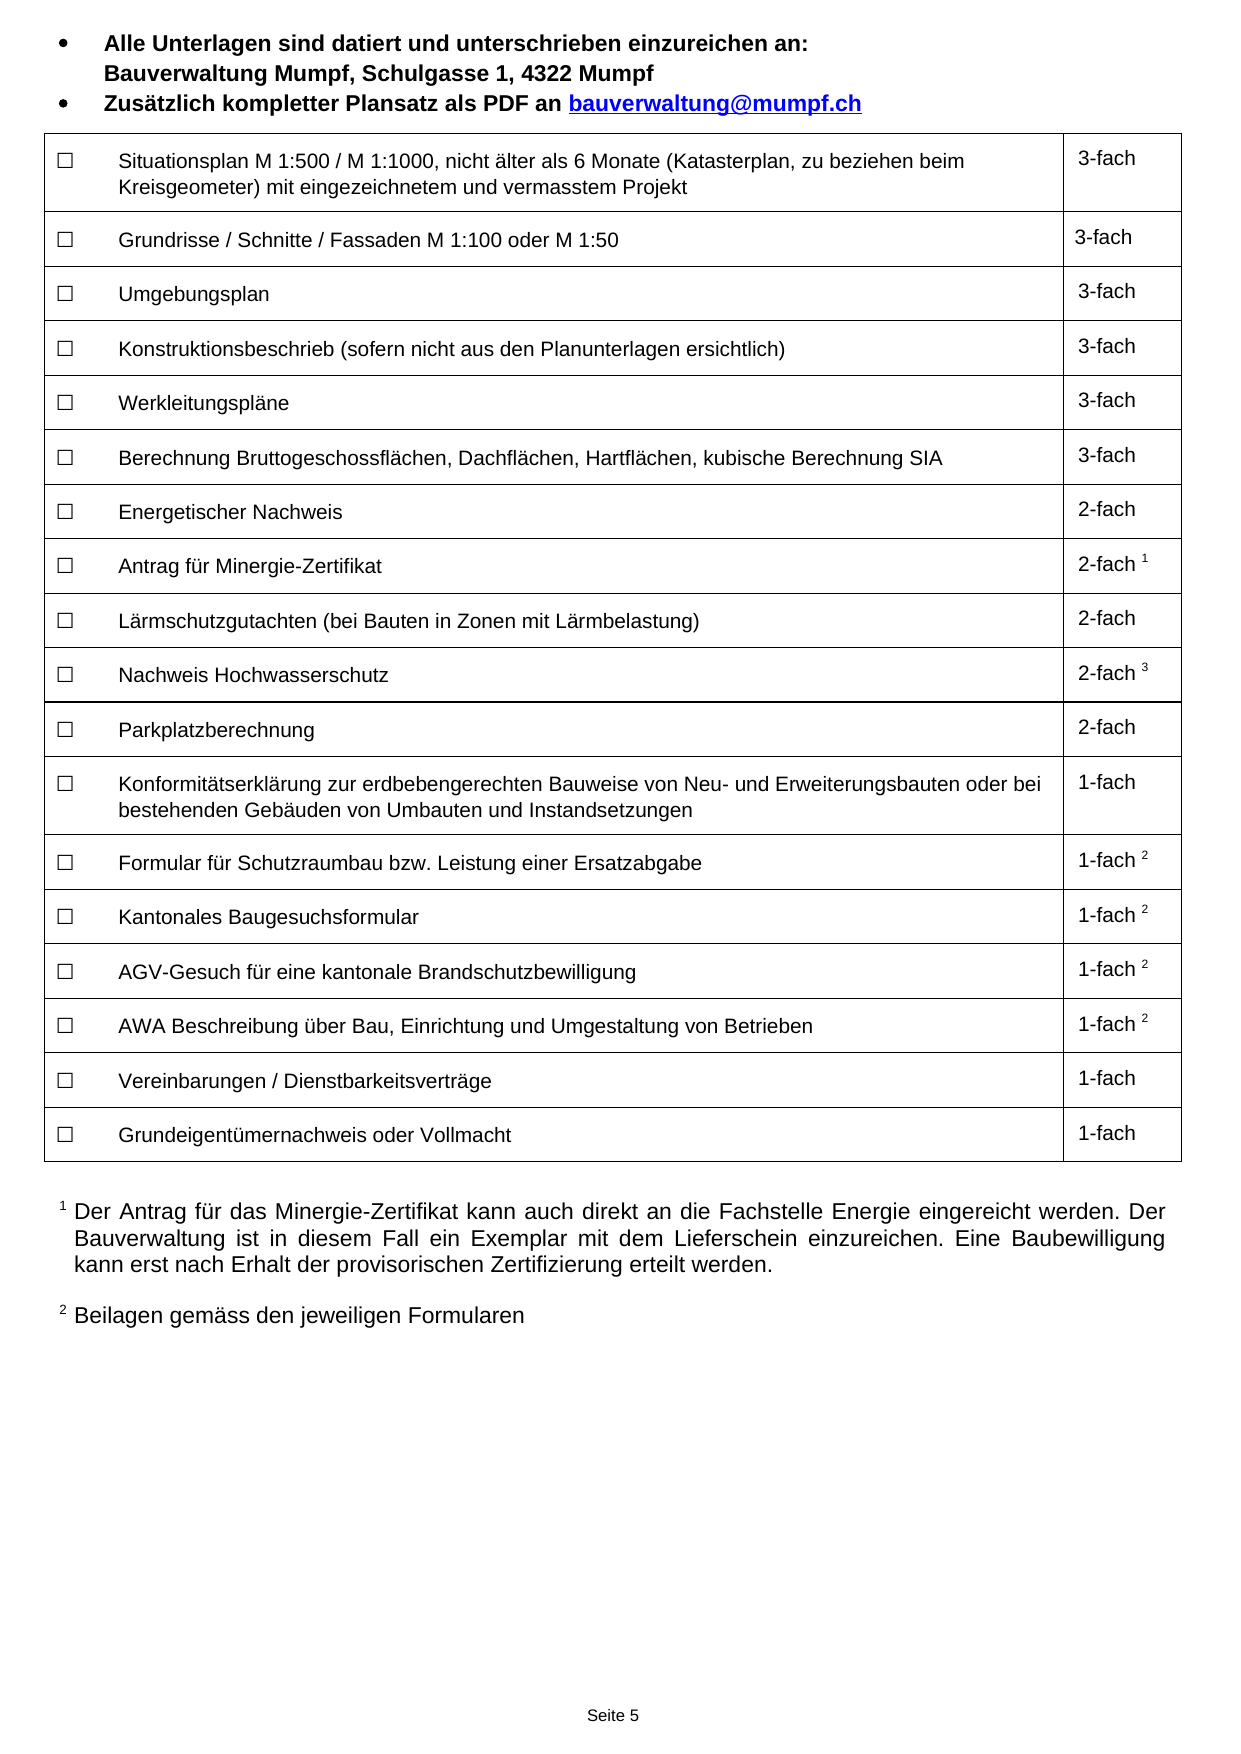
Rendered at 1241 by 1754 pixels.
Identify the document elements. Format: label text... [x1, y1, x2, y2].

table_cell 2-fach [1064, 594, 1181, 647]
table_header 3-fach [1064, 134, 1181, 211]
table_cell 1-fach 2 [1064, 890, 1181, 943]
table_cell Umgebungsplan [45, 267, 1063, 320]
table_cell Konformitätserklärung zur erdbebengerechten Bauweise von Neu- und Erweiterungsbauten oder bei bestehenden Gebäuden von Umbauten und Instandsetzungen [45, 757, 1063, 834]
table_cell 1-fach [1064, 757, 1181, 834]
table_cell Parkplatzberechnung [45, 703, 1063, 756]
list Alle Unterlagen sind datiert und unterschrieben einzureichen an: Bauverwaltung Mumpf, Schulgasse 1, 4322 Mumpf [59, 29, 1167, 86]
table_cell Energetischer Nachweis [45, 485, 1063, 538]
table_cell Konstruktionsbeschrieb (sofern nicht aus den Planunterlagen ersichtlich) [45, 321, 1063, 374]
table_cell 3-fach [1064, 430, 1181, 483]
table_cell 1-fach 2 [1064, 944, 1181, 998]
table_cell Werkleitungspläne [45, 376, 1063, 429]
table_cell 2-fach [1064, 703, 1181, 756]
table_cell Formular für Schutzraumbau bzw. Leistung einer Ersatzabgabe [45, 835, 1063, 889]
table_cell AGV-Gesuch für eine kantonale Brandschutzbewilligung [45, 944, 1063, 998]
text 1 Der Antrag für das Minergie-Zertifikat kann auch direkt an die Fachstelle Energie eingereicht werden. Der Bauverwaltung ist in diesem Fall ein Exemplar mit dem Lieferschein einzureichen. Eine Baubewilligung kann erst nach Erhalt der provisorischen Zertifizierung erteilt werden. [59, 1198, 1167, 1277]
table_cell 3-fach [1064, 212, 1181, 266]
table_cell 1-fach 2 [1064, 835, 1181, 889]
text 2 Beilagen gemäss den jeweiligen Formularen [59, 1302, 1167, 1329]
table_cell Kantonales Baugesuchsformular [45, 890, 1063, 943]
table_cell 2-fach 3 [1064, 648, 1181, 701]
table_cell 3-fach [1064, 321, 1181, 374]
table_cell 3-fach [1064, 376, 1181, 429]
table_cell 1-fach [1064, 1108, 1181, 1161]
table_cell 1-fach 2 [1064, 999, 1181, 1052]
table_cell Vereinbarungen / Dienstbarkeitsverträge [45, 1053, 1063, 1107]
table_cell 2-fach [1064, 485, 1181, 538]
table_cell 3-fach [1064, 267, 1181, 320]
table_cell 1-fach [1064, 1053, 1181, 1107]
table_cell AWA Beschreibung über Bau, Einrichtung und Umgestaltung von Betrieben [45, 999, 1063, 1052]
table_cell Lärmschutzgutachten (bei Bauten in Zonen mit Lärmbelastung) [45, 594, 1063, 647]
table_header Situationsplan M 1:500 / M 1:1000, nicht älter als 6 Monate (Katasterplan, zu beziehen beim Kreisgeometer) mit eingezeichnetem und vermasstem Projekt [45, 134, 1063, 211]
table_cell Grundeigentümernachweis oder Vollmacht [45, 1108, 1063, 1161]
table_cell 2-fach 1 [1064, 539, 1181, 592]
table_cell Nachweis Hochwasserschutz [45, 648, 1063, 701]
table_cell Berechnung Bruttogeschossflächen, Dachflächen, Hartflächen, kubische Berechnung SIA [45, 430, 1063, 483]
table_cell Antrag für Minergie-Zertifikat [45, 539, 1063, 592]
list Zusätzlich kompletter Plansatz als PDF an bauverwaltung@mumpf.ch [59, 90, 1167, 116]
table_cell Grundrisse / Schnitte / Fassaden M 1:100 oder M 1:50 [45, 212, 1063, 266]
